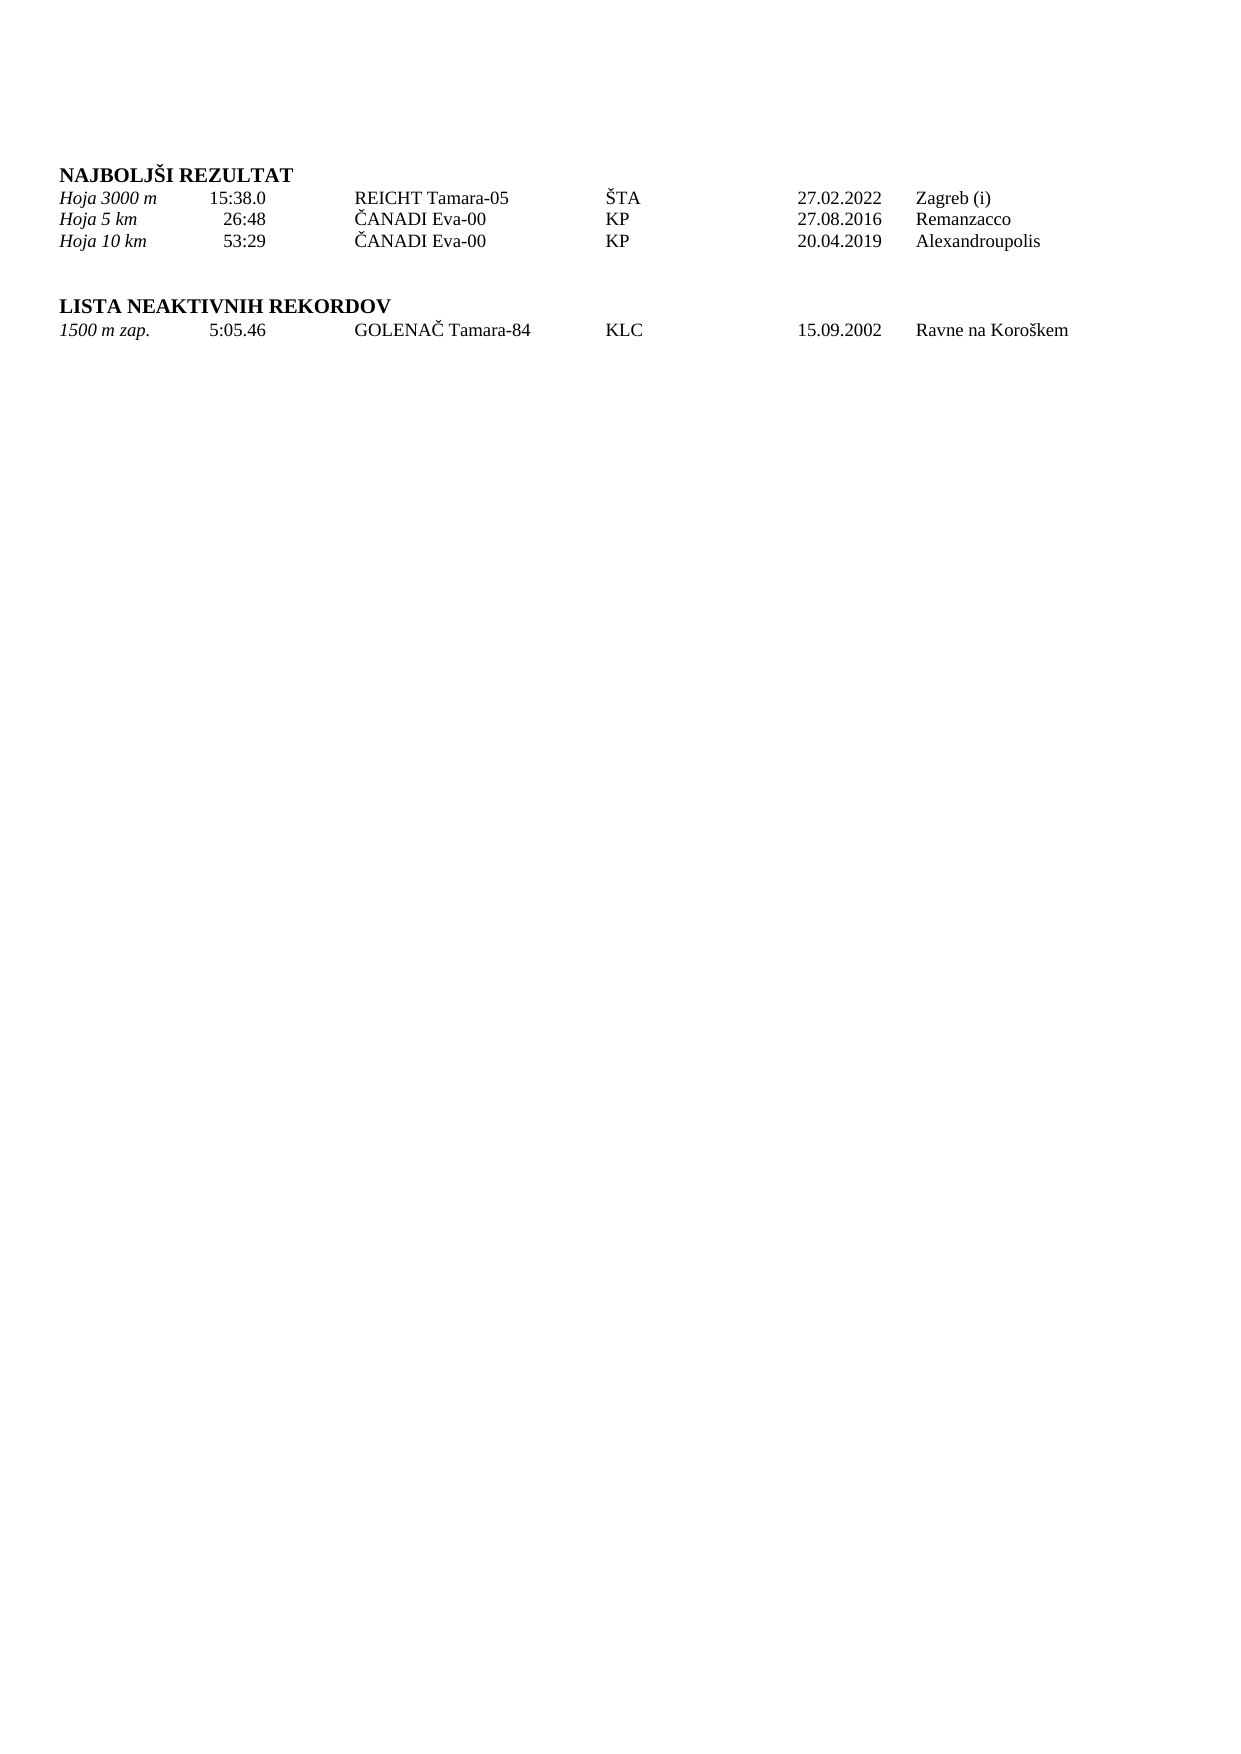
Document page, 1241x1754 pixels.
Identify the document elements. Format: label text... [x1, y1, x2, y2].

text LISTA NEAKTIVNIH REKORDOV [59, 294, 1181, 318]
text NAJBOLJŠI REZULTAT [59, 163, 1240, 187]
text Hoja 15:38.0 REICHT Tamara-05 ŠTA 27.02.2022 Zagreb (i) [59, 187, 1181, 208]
text Hoja 5 km 26:48 ČANADI Eva-00 KP 27.08.2016 Remanzacco [59, 208, 1181, 230]
text 1500 m zap. 5:05.46 GOLENAČ Tamara-84 KLC 15.09.2002 Ravne na Koroškem [59, 318, 1181, 340]
text Hoja 10 km 53:29 ČANADI Eva-00 KP 20.04.2019 Alexandroupolis [59, 230, 1181, 251]
